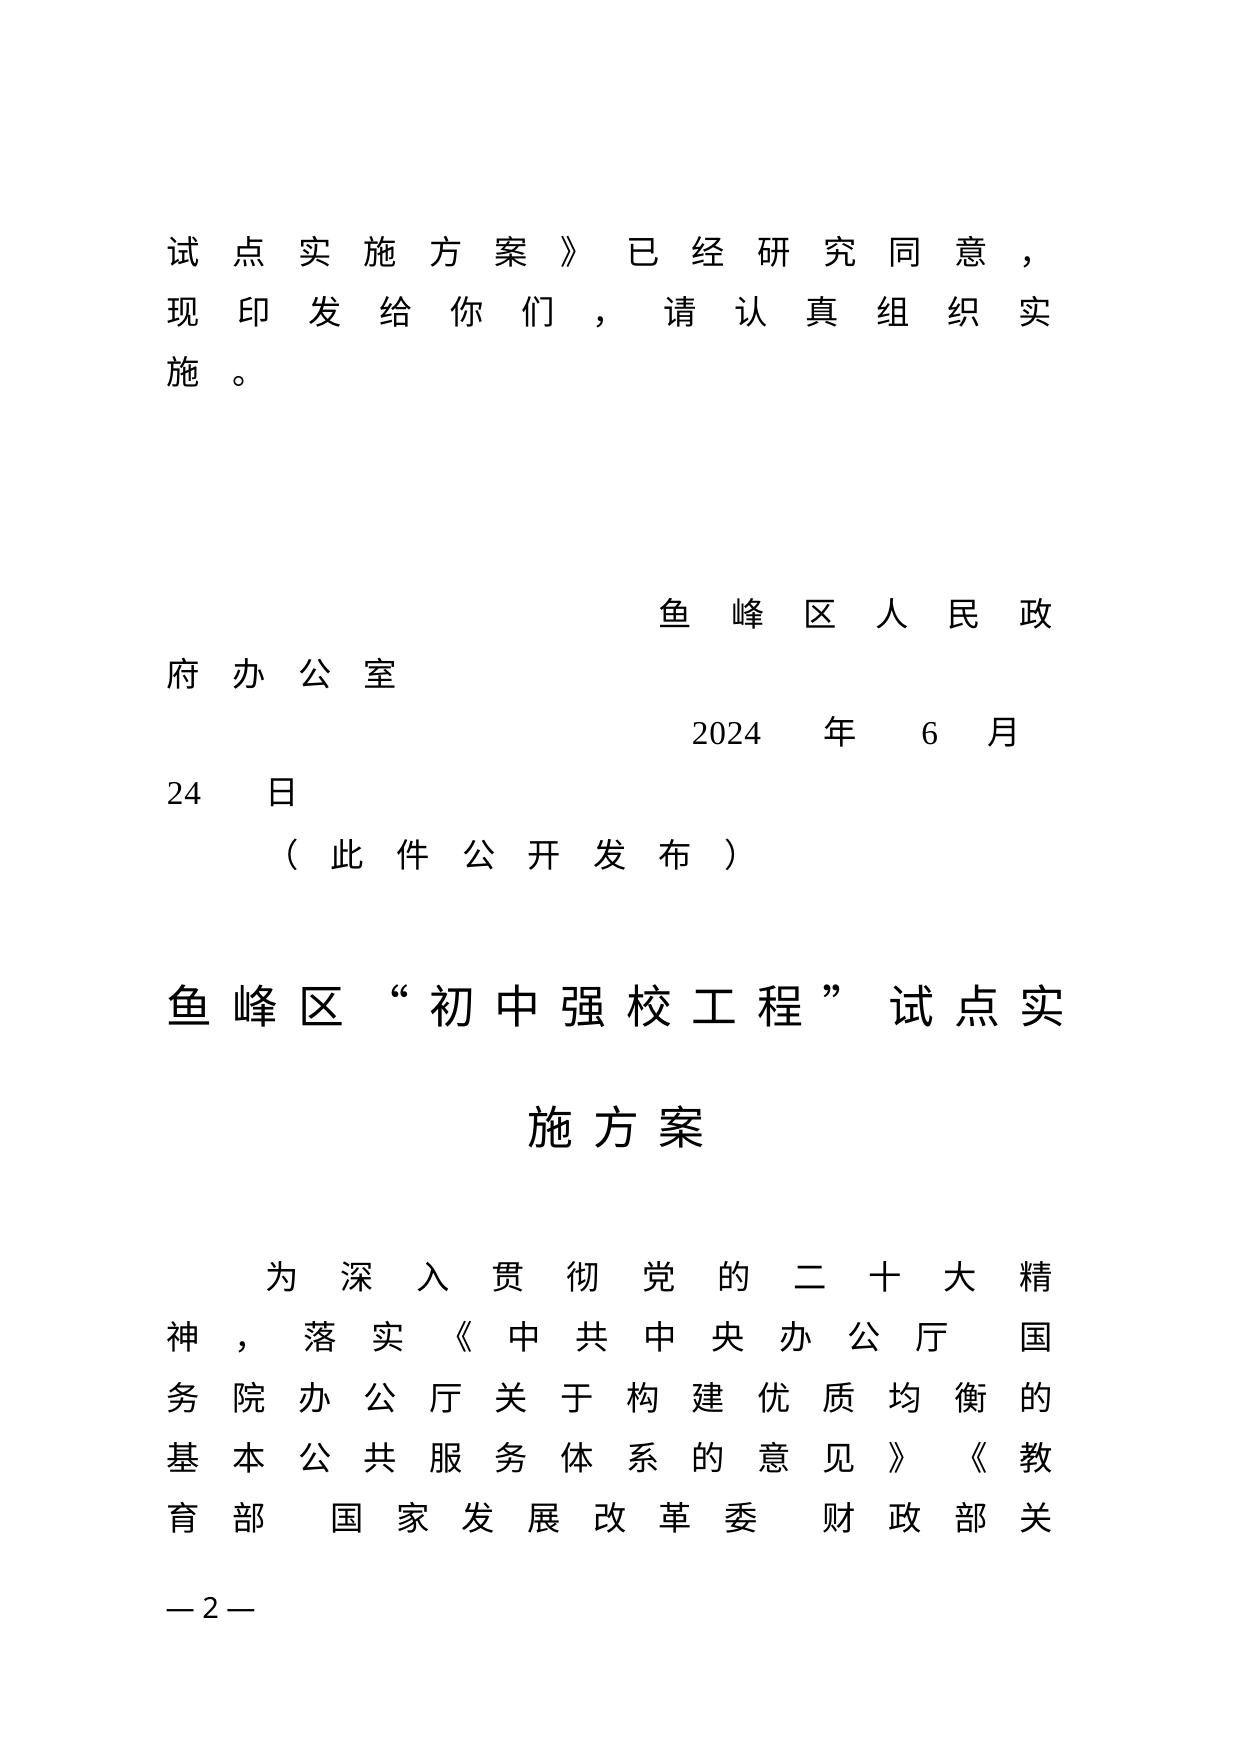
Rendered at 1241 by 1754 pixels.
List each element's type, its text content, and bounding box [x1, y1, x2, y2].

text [167, 219, 1085, 400]
text 鱼峰区“初中强校工程”试点实施方案 [167, 943, 1085, 1184]
text （此件公开发布） [167, 823, 1085, 883]
text 2024年6月24日 [167, 702, 1085, 823]
text 鱼峰区人民政府办公室 [167, 581, 1085, 702]
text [167, 1245, 1085, 1546]
